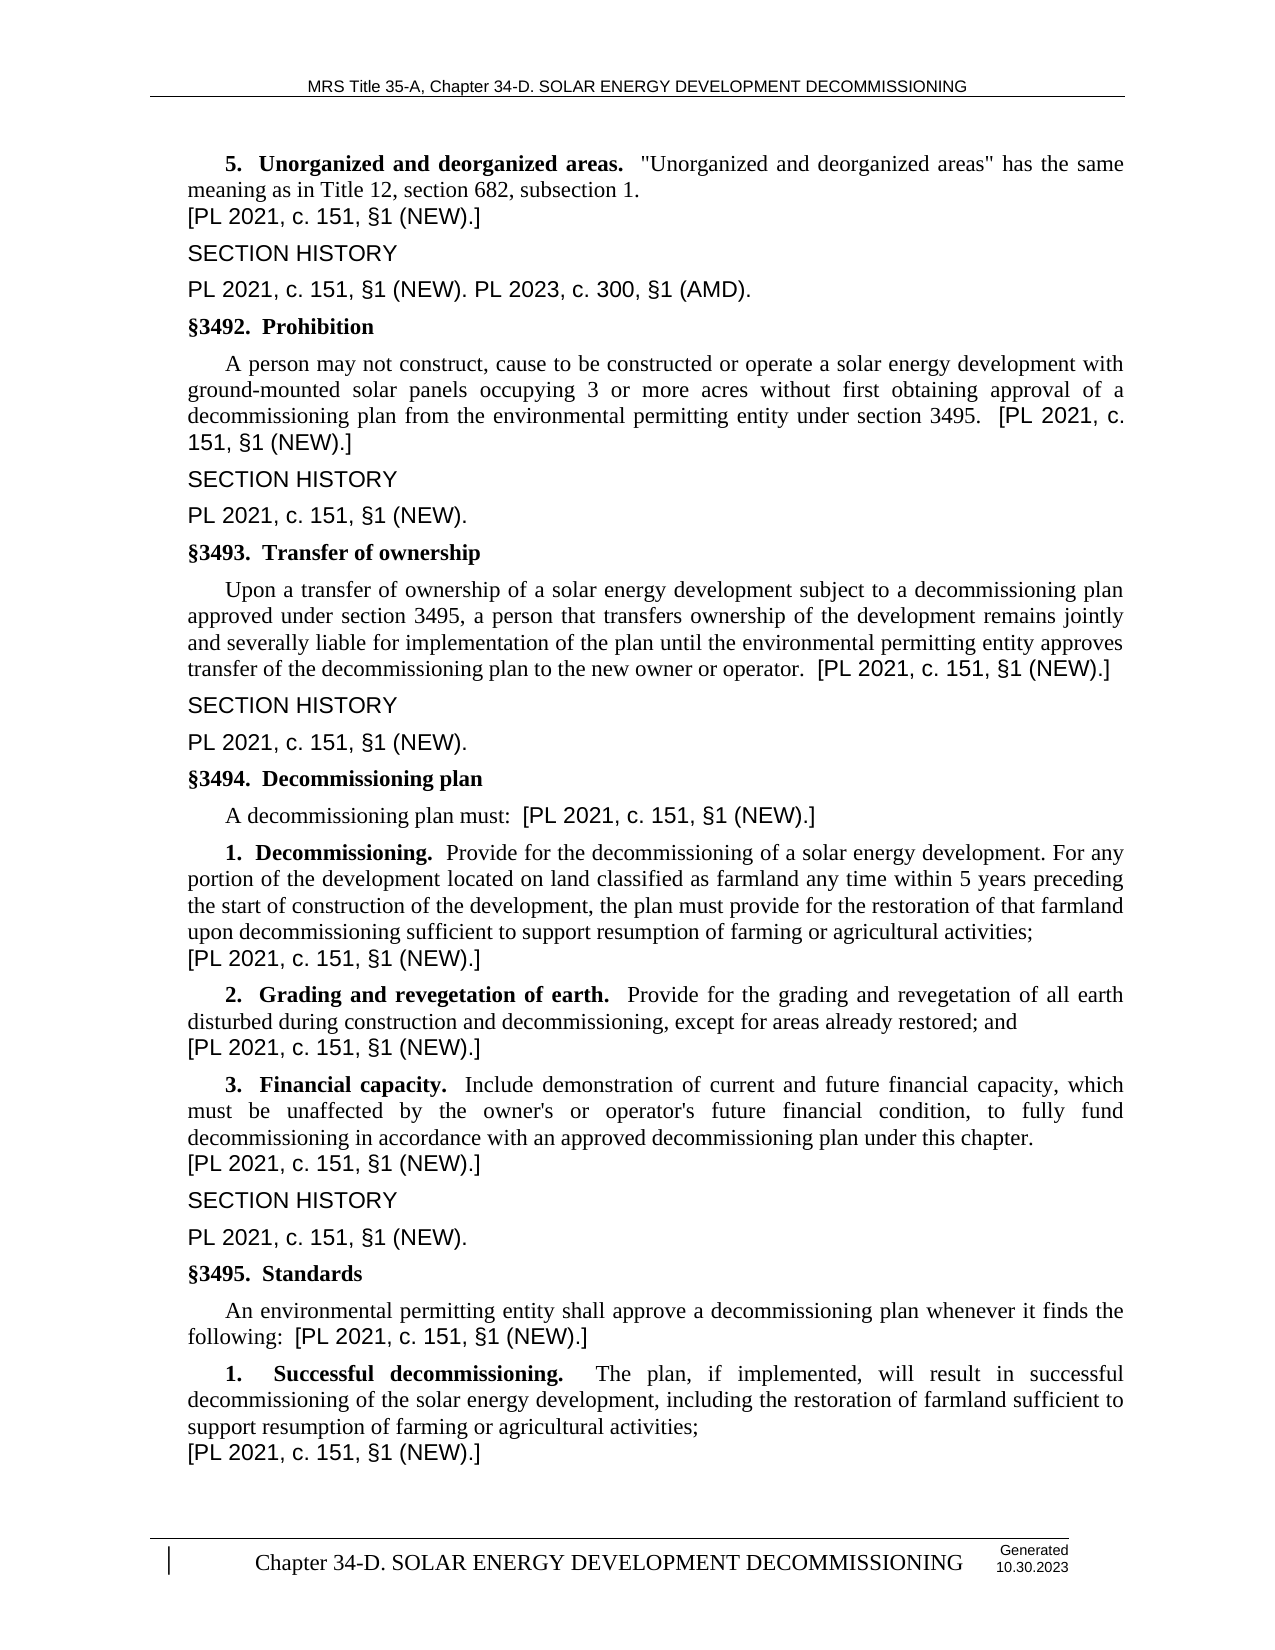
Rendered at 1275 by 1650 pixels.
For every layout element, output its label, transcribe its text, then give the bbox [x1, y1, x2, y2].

text 5. Unorganized and deorganized areas. "Unorganized and deorganized areas" has the same meaning as in Title 12, section 682, subsection 1. [187, 150, 1125, 203]
text PL 2021, c. 151, §1 (NEW). [187, 1223, 1125, 1250]
text A decommissioning plan must: [PL 2021, c. 151, §1 (NEW).] [187, 802, 1125, 829]
text §3492. Prohibition [187, 313, 1125, 339]
text §3493. Transfer of ownership [187, 539, 1125, 566]
text [PL 2021, c. 151, §1 (NEW).] [187, 1034, 1125, 1060]
text Upon a transfer of ownership of a solar energy development subject to a decommissioning plan approved under section 3495, a person that transfers ownership of the development remains jointly and severally liable for implementation of the plan until the environmental permitting entity approves transfer of the decommissioning plan to the new owner or operator. [PL 2021, c. 151, §1 (NEW).] [187, 576, 1125, 682]
text §3495. Standards [187, 1260, 1125, 1287]
text PL 2021, c. 151, §1 (NEW). [187, 502, 1125, 529]
text SECTION HISTORY [187, 1187, 1125, 1213]
text §3494. Decommissioning plan [187, 766, 1125, 792]
text 3. Financial capacity. Include demonstration of current and future financial capacity, which must be unaffected by the owner's or operator's future financial condition, to fully fund decommissioning in accordance with an approved decommissioning plan under this chapter. [187, 1071, 1125, 1150]
text SECTION HISTORY [187, 466, 1125, 492]
text [PL 2021, c. 151, §1 (NEW).] [187, 1150, 1125, 1176]
text A person may not construct, cause to be constructed or operate a solar energy development with ground-mounted solar panels occupying 3 or more acres without first obtaining approval of a decommissioning plan from the environmental permitting entity under section 3495. [PL 2021, c. 151, §1 (NEW).] [187, 350, 1125, 455]
text [PL 2021, c. 151, §1 (NEW).] [187, 1439, 1125, 1466]
text PL 2021, c. 151, §1 (NEW). [187, 729, 1125, 755]
text SECTION HISTORY [187, 692, 1125, 718]
text 1. Successful decommissioning. The plan, if implemented, will result in successful decommissioning of the solar energy development, including the restoration of farmland sufficient to support resumption of farming or agricultural activities; [187, 1360, 1125, 1439]
text 2. Grading and revegetation of earth. Provide for the grading and revegetation of all earth disturbed during construction and decommissioning, except for areas already restored; and [187, 981, 1125, 1034]
text PL 2021, c. 151, §1 (NEW). PL 2023, c. 300, §1 (AMD). [187, 276, 1125, 303]
text SECTION HISTORY [187, 239, 1125, 266]
text An environmental permitting entity shall approve a decommissioning plan whenever it finds the following: [PL 2021, c. 151, §1 (NEW).] [187, 1297, 1125, 1350]
text [PL 2021, c. 151, §1 (NEW).] [187, 203, 1125, 229]
text 1. Decommissioning. Provide for the decommissioning of a solar energy development. For any portion of the development located on land classified as farmland any time within 5 years preceding the start of construction of the development, the plan must provide for the restoration of that farmland upon decommissioning sufficient to support resumption of farming or agricultural activities; [187, 839, 1125, 944]
text [PL 2021, c. 151, §1 (NEW).] [187, 944, 1125, 971]
